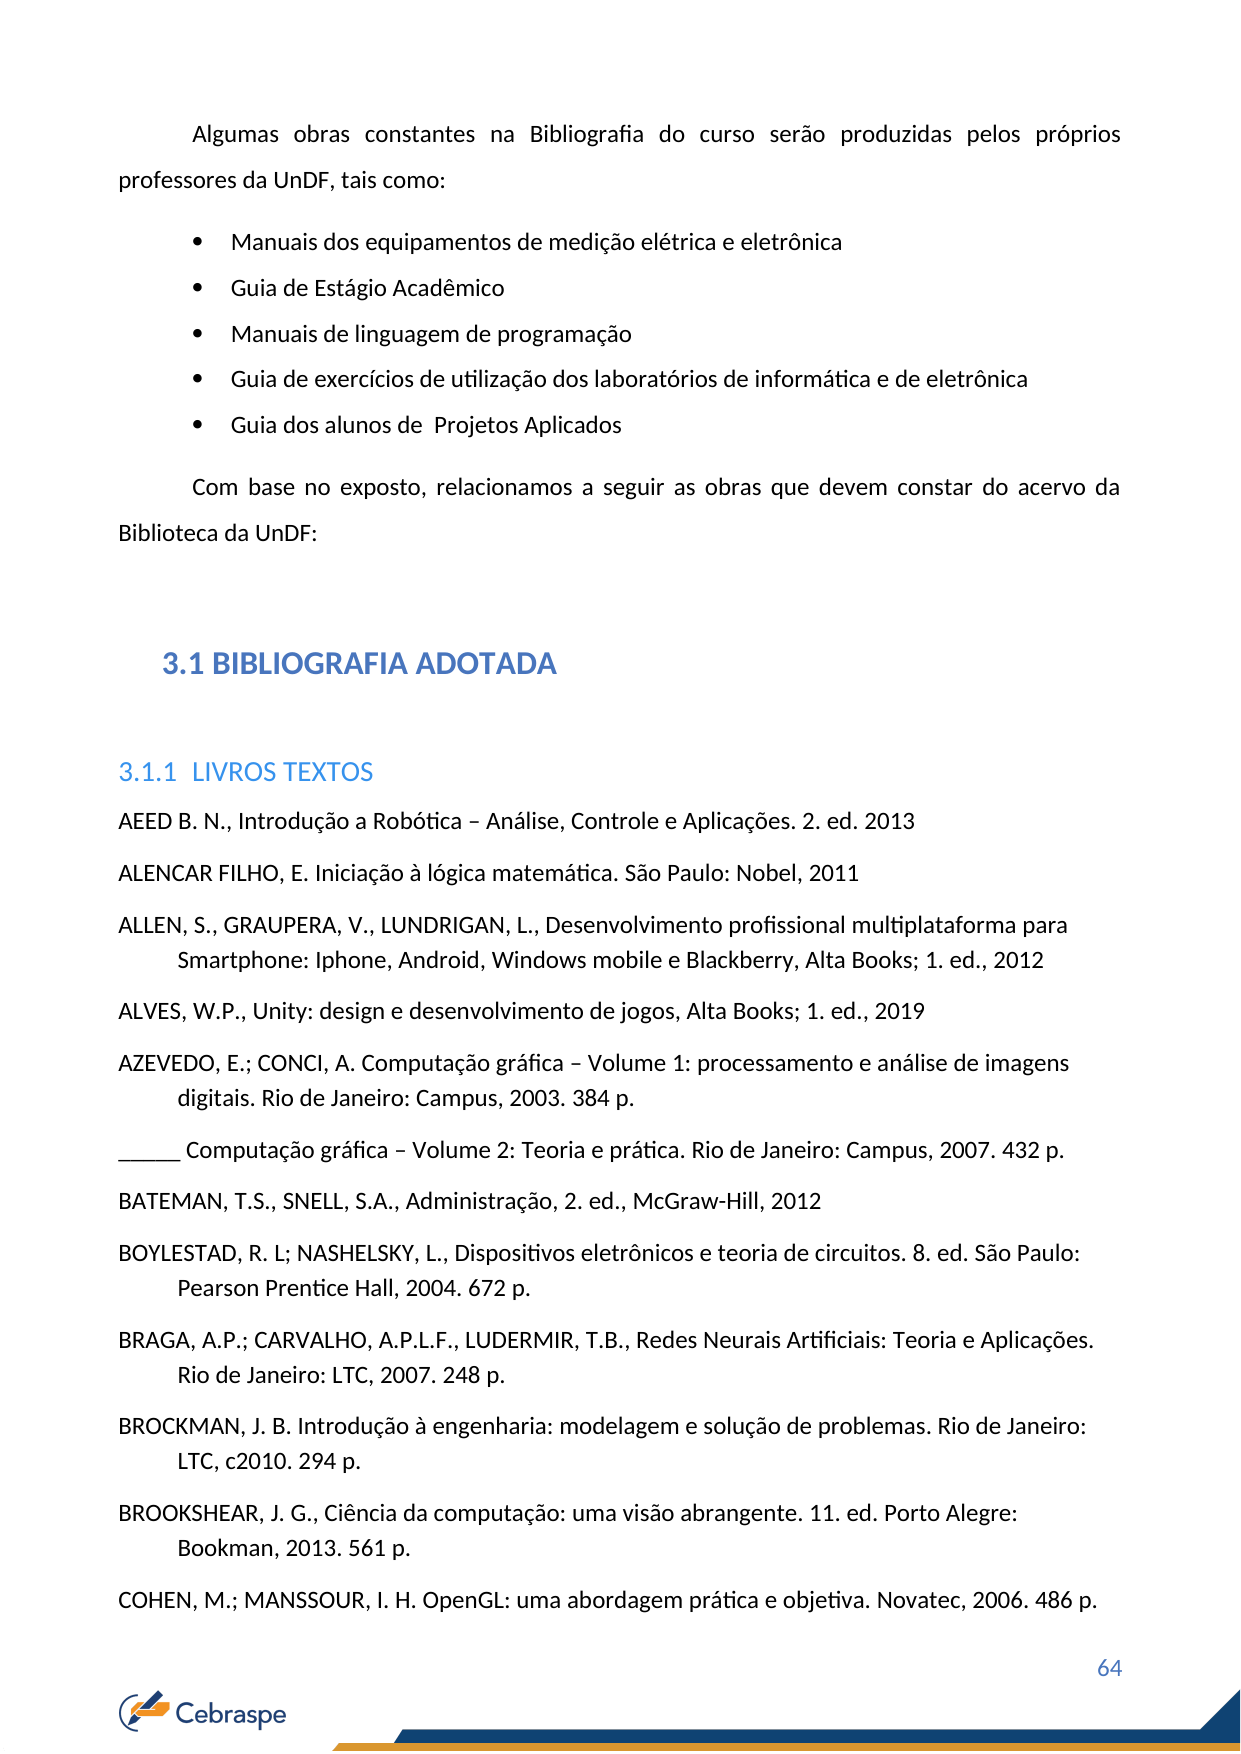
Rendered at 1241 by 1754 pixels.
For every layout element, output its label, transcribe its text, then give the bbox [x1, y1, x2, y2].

text Algumas obras constantes na Bibliografia do curso serão produzidas pelos próprios professores da UnDF, tais como: [118, 118, 1122, 194]
list Manuais dos equipamentos de medição elétrica e eletrônica [193, 226, 1122, 257]
text _____ Computação gráfica – Volume 2: Teoria e prática. Rio de Janeiro: Campus, 2007. 432 p. [118, 1134, 1122, 1164]
list Guia de Estágio Acadêmico [193, 272, 1122, 302]
list Manuais de linguagem de programação [193, 318, 1122, 348]
text AEED B. N., Introdução a Robótica – Análise, Controle e Aplicações. 2. ed. 2013 [118, 805, 1122, 836]
picture [1100, 1667, 1107, 1674]
text BATEMAN, T.S., SNELL, S.A., Administração, 2. ed., McGraw-Hill, 2012 [118, 1185, 1122, 1216]
text BOYLESTAD, R. L; NASHELSKY, L., Dispositivos eletrônicos e teoria de circuitos. 8. ed. São Paulo: Pearson Prentice Hall, 2004. 672 p. [118, 1237, 1122, 1303]
picture [0, 1659, 1241, 1751]
text AZEVEDO, E.; CONCI, A. Computação gráfica – Volume 1: processamento e análise de imagens digitais. Rio de Janeiro: Campus, 2003. 384 p. [118, 1047, 1122, 1113]
text BROCKMAN, J. B. Introdução à engenharia: modelagem e solução de problemas. Rio de Janeiro: LTC, c2010. 294 p. [118, 1410, 1122, 1476]
text ALLEN, S., GRAUPERA, V., LUNDRIGAN, L., Desenvolvimento profissional multiplataforma para Smartphone: Iphone, Android, Windows mobile e Blackberry, Alta Books; 1. ed., 2012 [118, 909, 1122, 974]
text ALENCAR FILHO, E. Iniciação à lógica matemática. São Paulo: Nobel, 2011 [118, 857, 1122, 888]
text Com base no exposto, relacionamos a seguir as obras que devem constar do acervo da Biblioteca da UnDF: [118, 472, 1122, 548]
list Guia dos alunos de Projetos Aplicados [193, 409, 1122, 440]
text ALVES, W.P., Unity: design e desenvolvimento de jogos, Alta Books; 1. ed., 2019 [118, 995, 1122, 1026]
subtitle 3.1 BIBLIOGRAFIA ADOTADA [162, 642, 1122, 683]
text COHEN, M.; MANSSOUR, I. H. OpenGL: uma abordagem prática e objetiva. Novatec, 2006. 486 p. [118, 1584, 1122, 1614]
text BRAGA, A.P.; CARVALHO, A.P.L.F., LUDERMIR, T.B., Redes Neurais Artificiais: Teoria e Aplicações. Rio de Janeiro: LTC, 2007. 248 p. [118, 1324, 1122, 1389]
text BROOKSHEAR, J. G., Ciência da computação: uma visão abrangente. 11. ed. Porto Alegre: Bookman, 2013. 561 p. [118, 1497, 1122, 1563]
subtitle LIVROS TEXTOS [118, 753, 1122, 789]
list Guia de exercícios de utilização dos laboratórios de informática e de eletrônica [193, 363, 1122, 394]
